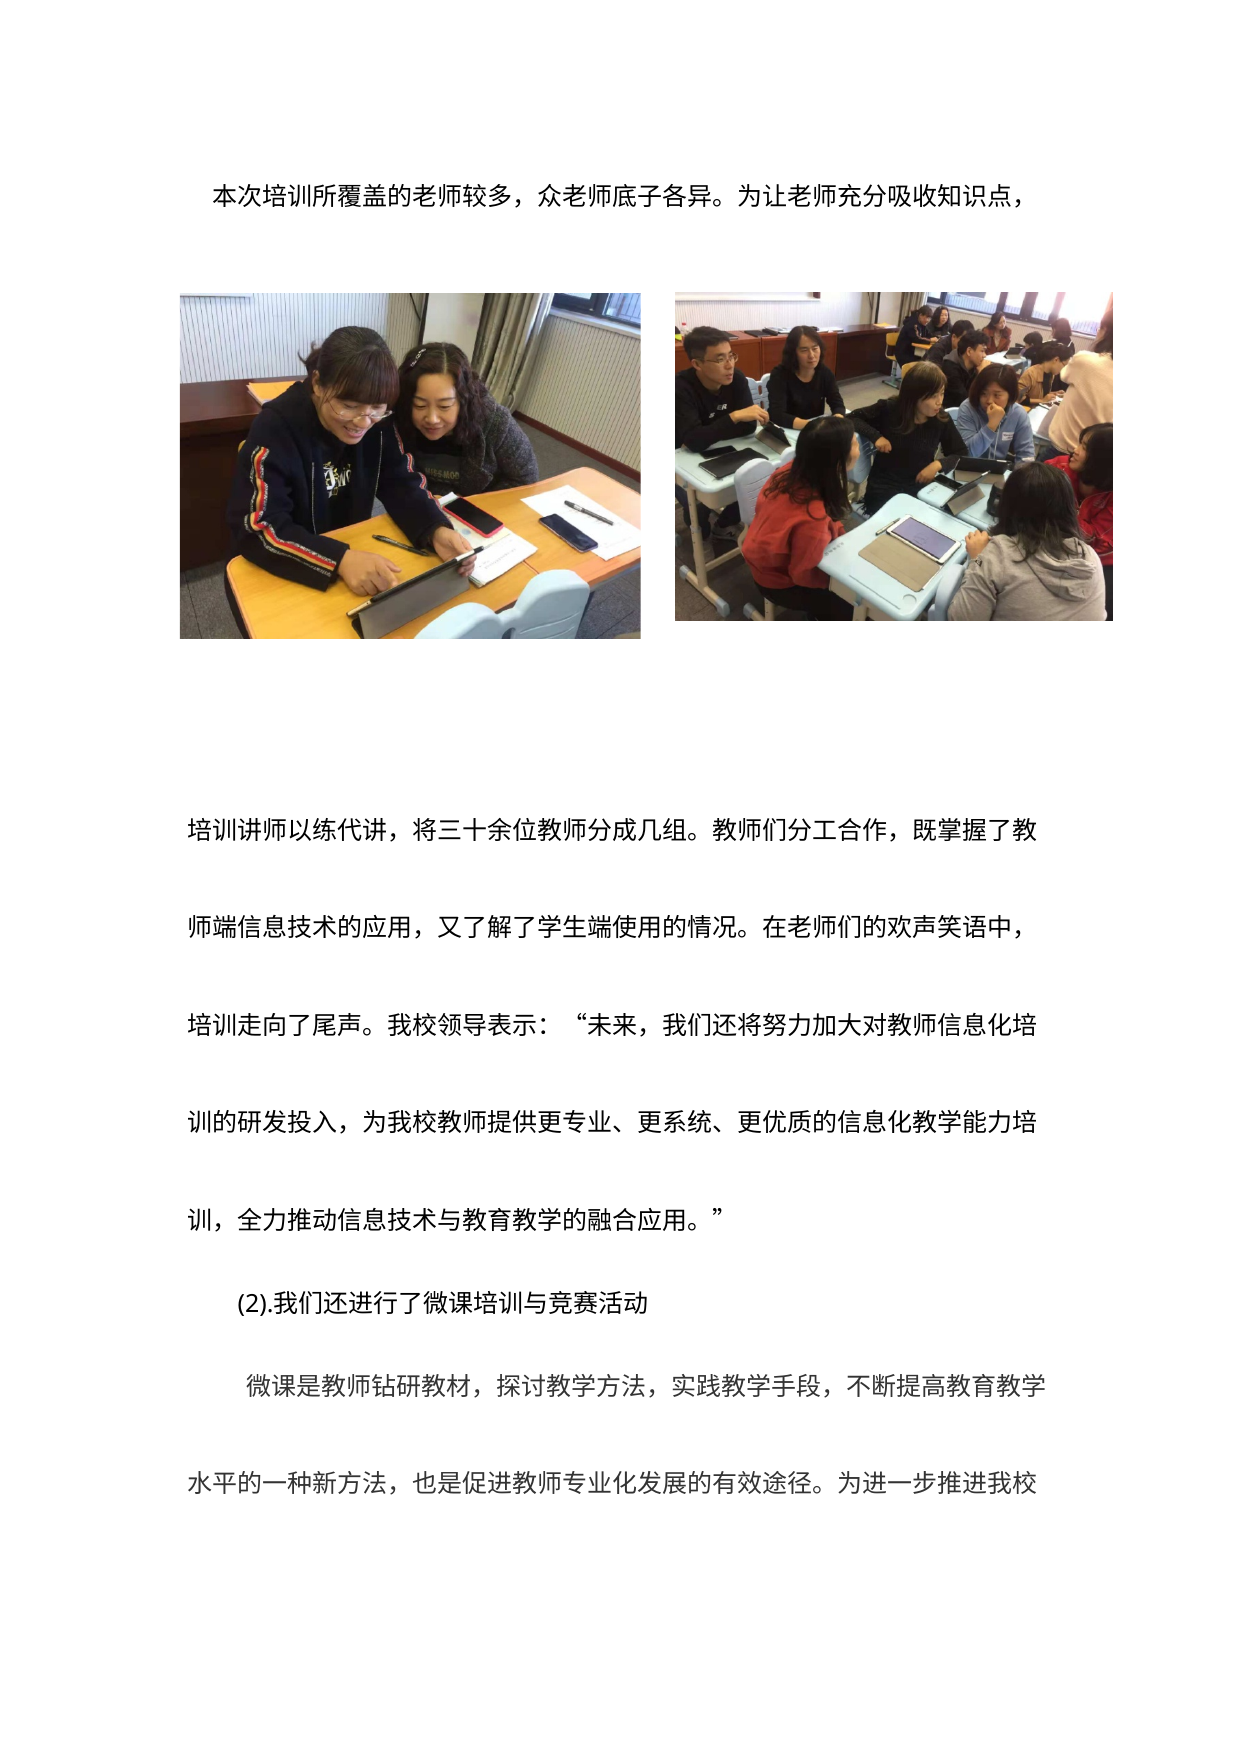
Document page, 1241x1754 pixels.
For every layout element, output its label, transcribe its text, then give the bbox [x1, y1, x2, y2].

text (2).我们还进行了微课培训与竞赛活动 [187, 1269, 1053, 1334]
picture [675, 292, 1113, 621]
picture [179, 293, 641, 639]
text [187, 1352, 1053, 1514]
